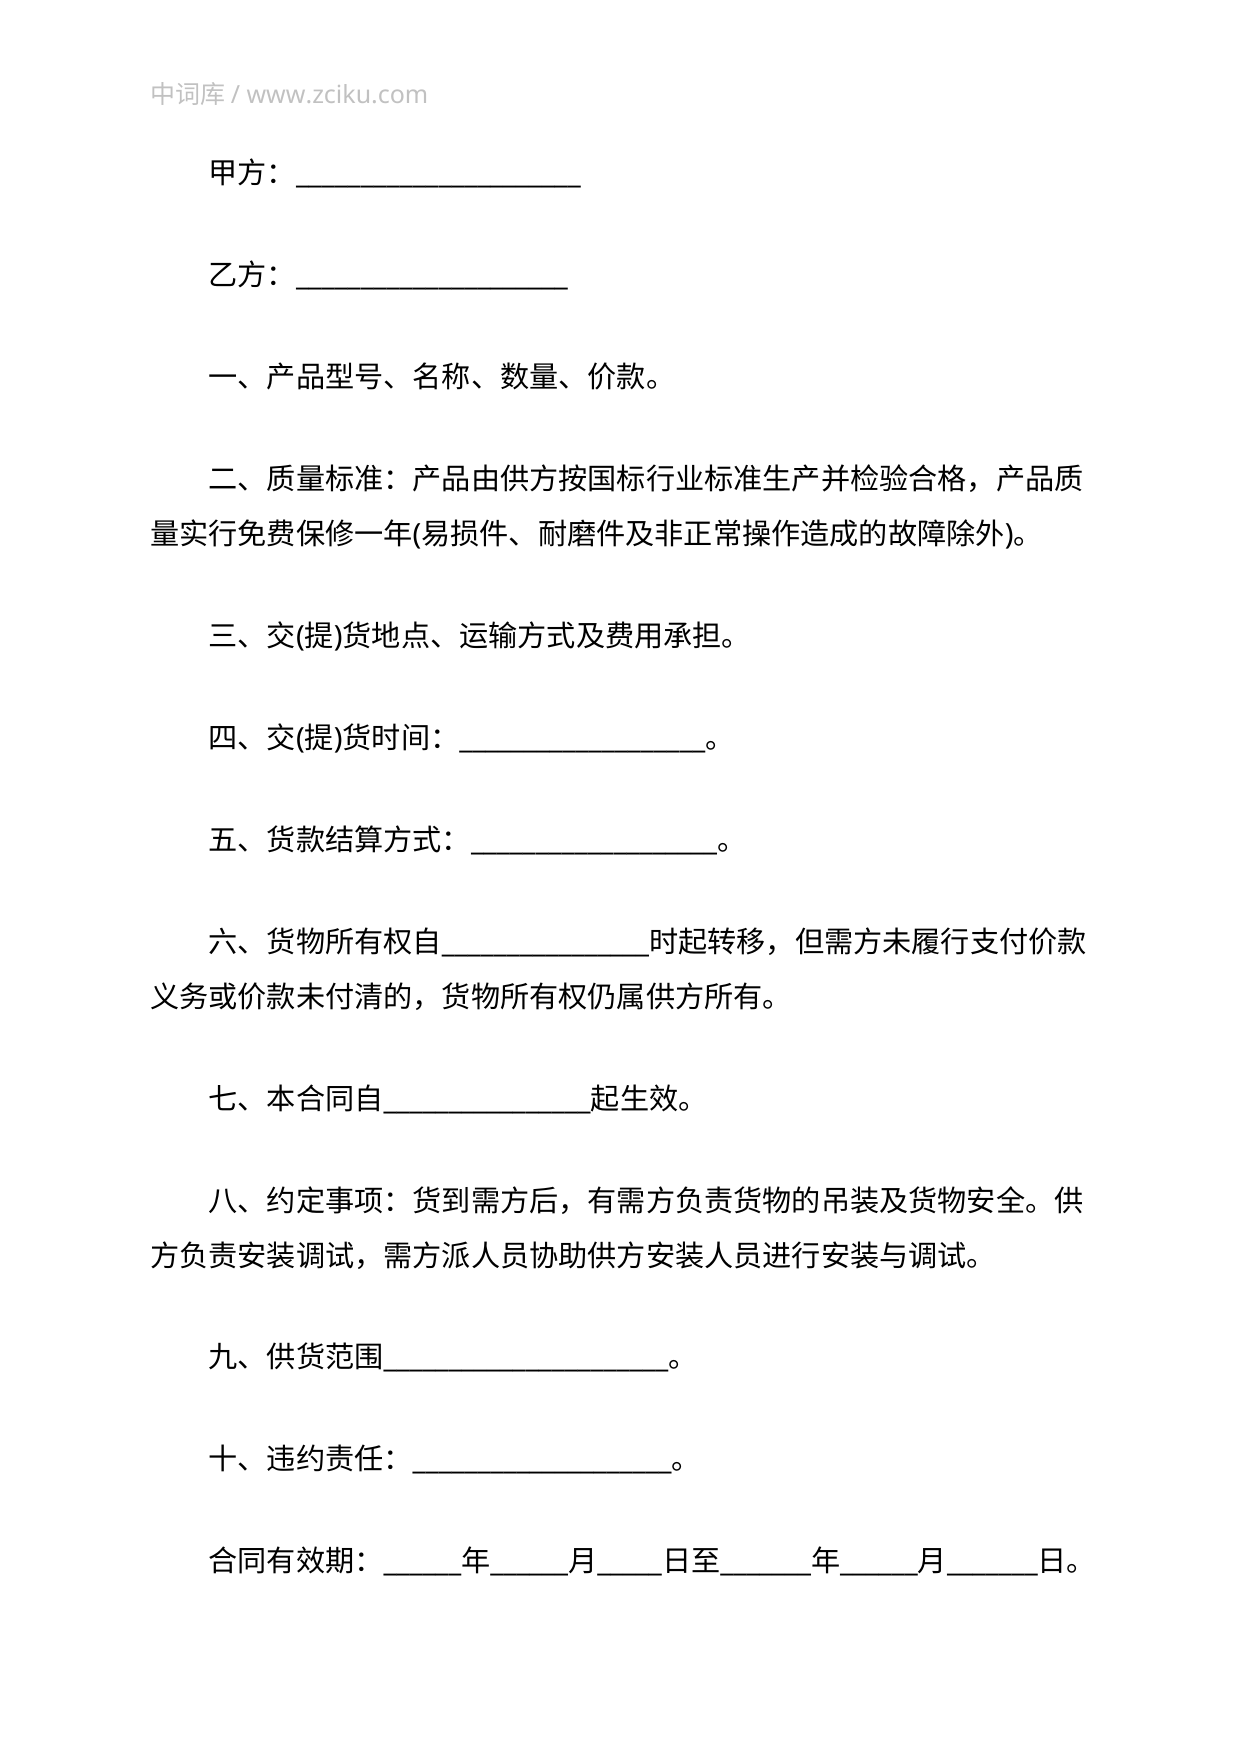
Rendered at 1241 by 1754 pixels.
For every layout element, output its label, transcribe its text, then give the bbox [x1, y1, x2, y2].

text 八、约定事项：货到需方后，有需方负责货物的吊装及货物安全。供方负责安装调试，需方派人员协助供方安装人员进行安装与调试。 [150, 1177, 1090, 1274]
text 乙方：_____________________ [150, 252, 1090, 294]
text 五、货款结算方式：___________________。 [150, 817, 1090, 859]
text 一、产品型号、名称、数量、价款。 [150, 354, 1090, 396]
text 甲方：______________________ [150, 150, 1090, 192]
text 三、交(提)货地点、运输方式及费用承担。 [150, 613, 1090, 655]
text 二、质量标准：产品由供方按国标行业标准生产并检验合格，产品质量实行免费保修一年(易损件、耐磨件及非正常操作造成的故障除外)。 [150, 456, 1090, 553]
text 合同有效期：______年______月_____日至_______年______月_______日。 [150, 1538, 1090, 1580]
text 六、货物所有权自________________时起转移，但需方未履行支付价款义务或价款未付清的，货物所有权仍属供方所有。 [150, 918, 1090, 1016]
text 四、交(提)货时间：___________________。 [150, 714, 1090, 757]
text 七、本合同自________________起生效。 [150, 1075, 1090, 1118]
text 九、供货范围______________________。 [150, 1334, 1090, 1376]
text 十、违约责任：____________________。 [150, 1436, 1090, 1478]
